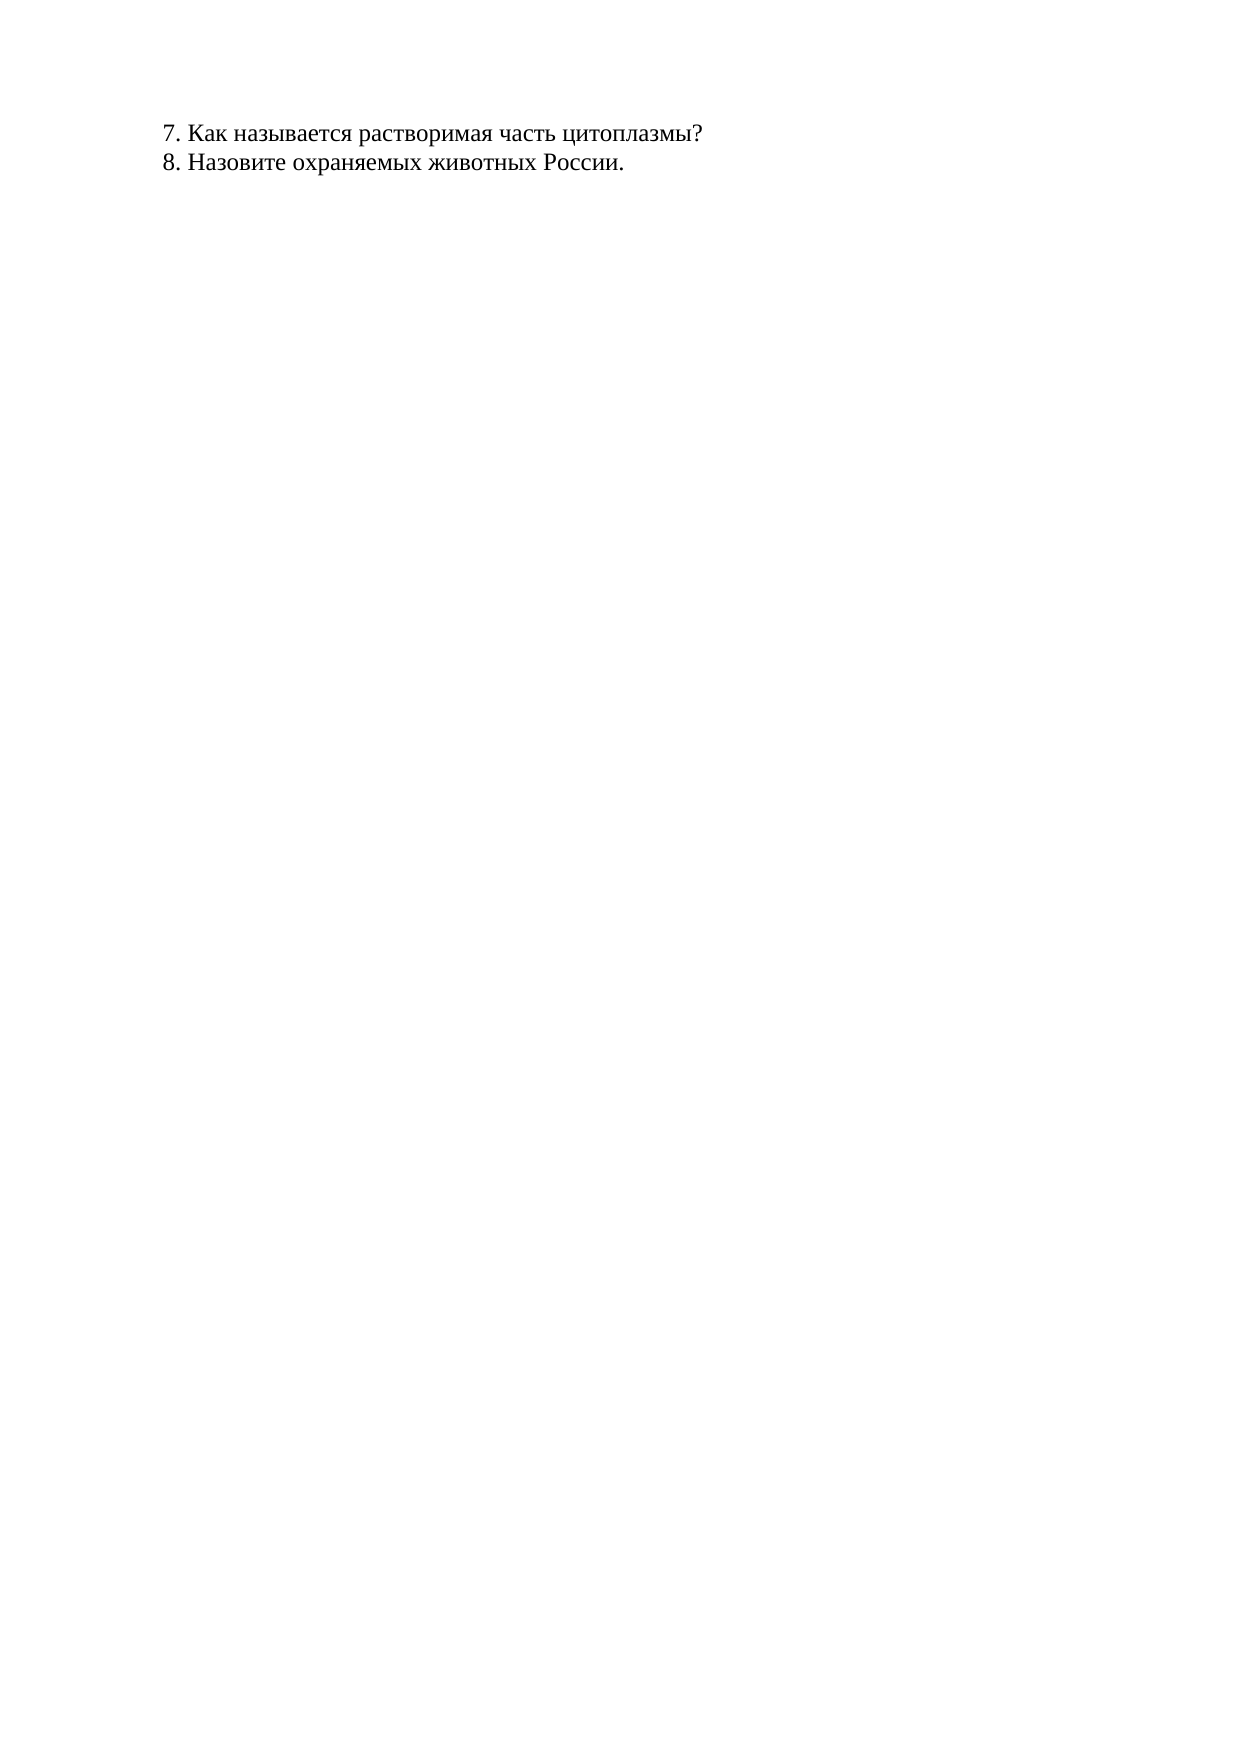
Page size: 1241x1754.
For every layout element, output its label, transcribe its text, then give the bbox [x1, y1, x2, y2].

text 8. Назовите охраняемых животных России. [162, 147, 1152, 176]
text 7. Как называется растворимая часть цитоплазмы? [162, 118, 1152, 147]
